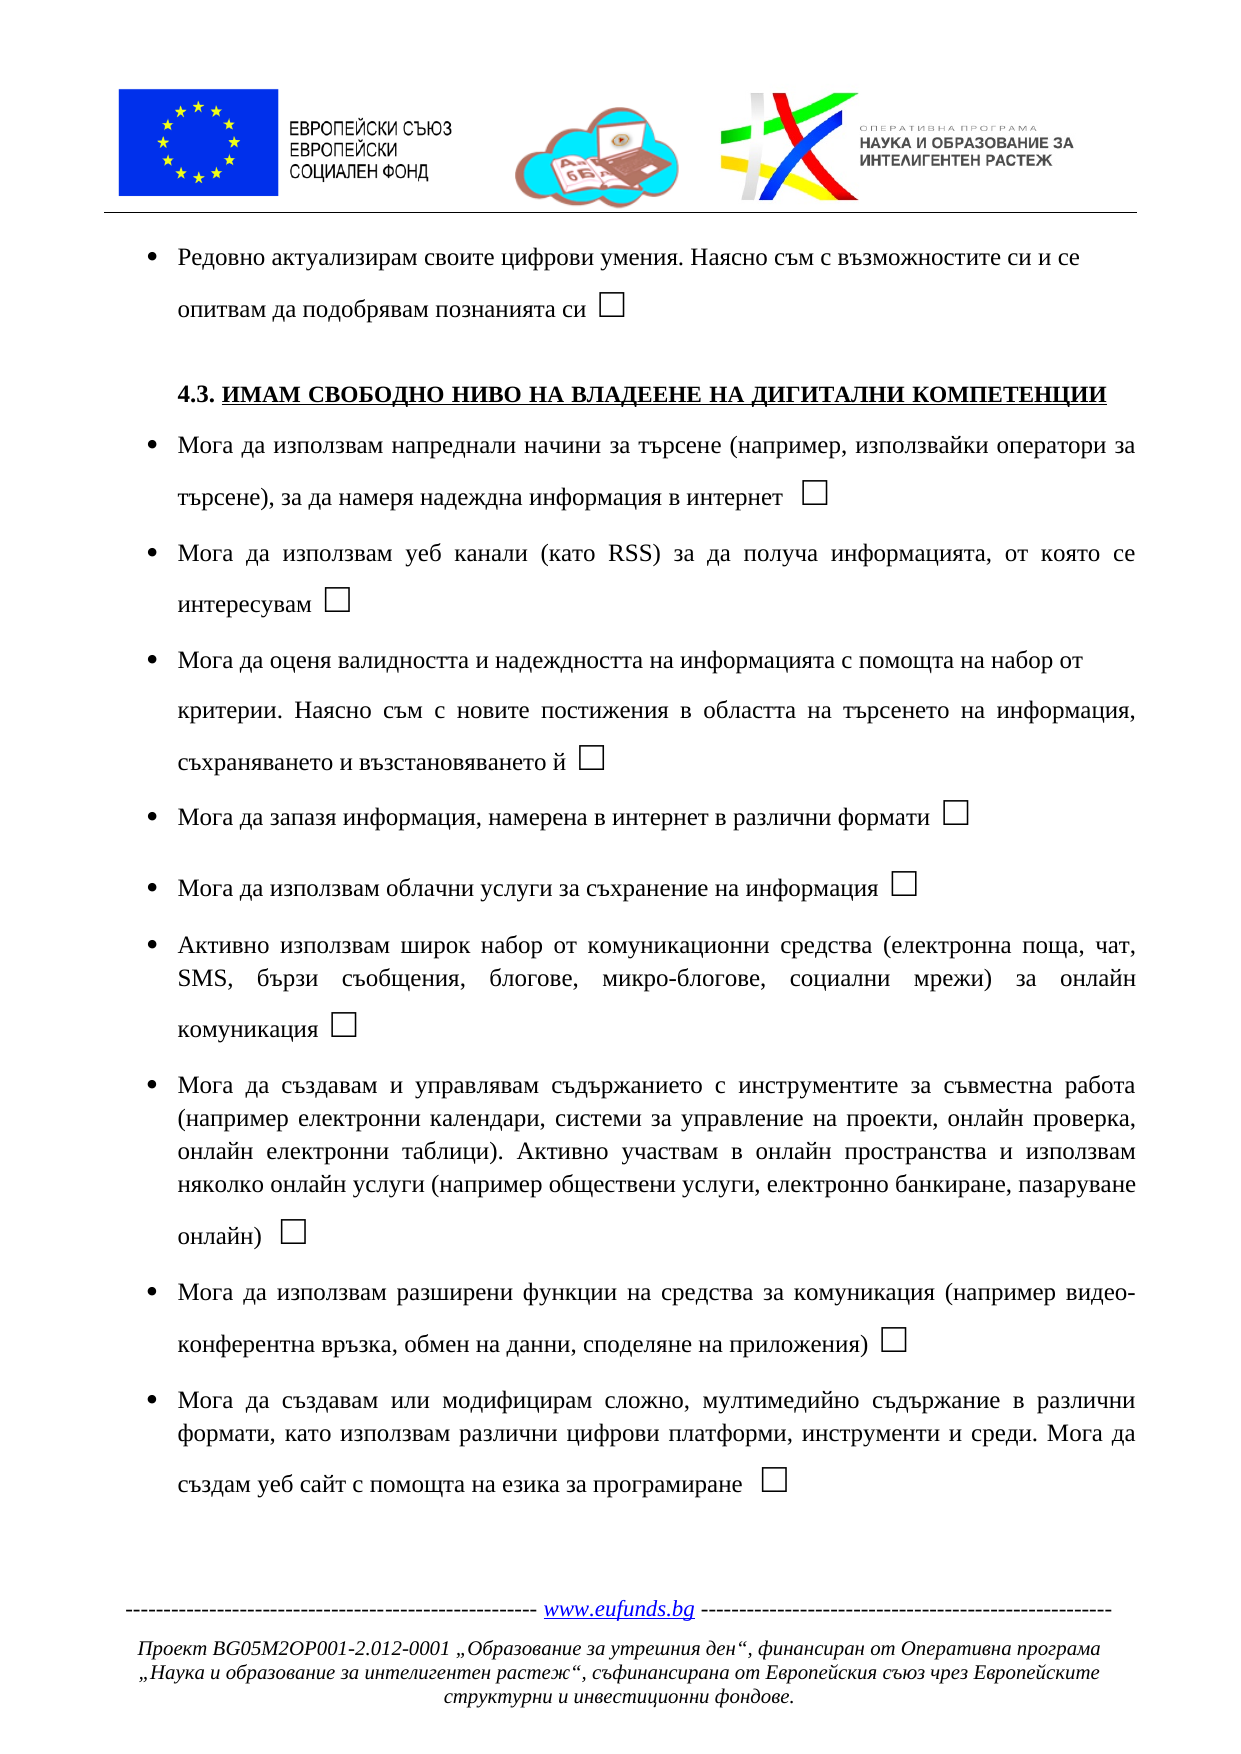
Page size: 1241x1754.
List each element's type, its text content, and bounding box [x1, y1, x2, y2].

list Мога да използвам напреднали начини за търсене (например, използвайки оператори за търсене), за да намеря надеждна информация в интернет □ [148, 430, 1137, 514]
list Мога да използвам разширени функции на средства за комуникация (например видео-конферентна връзка, обмен на данни, споделяне на приложения) □ [148, 1277, 1137, 1361]
list имам свободно ниво на владеене на дигитални компетенции [177, 375, 1137, 408]
picture [515, 107, 680, 210]
picture [103, 77, 484, 210]
list Мога да създавам или модифицирам сложно, мултимедийно съдържание в различни формати, като използвам различни цифрови платформи, инструменти и среди. Мога да създам уеб сайт с помощта на езика за програмиране □ [148, 1385, 1137, 1502]
list Мога да използвам облачни услуги за съхранение на информация □ [148, 858, 1137, 906]
list Мога да оценя валидността и надеждността на информацията с помощта на набор от [148, 645, 1137, 674]
list Активно използвам широк набор от комуникационни средства (електронна поща, чат, SMS, бързи съобщения, блогове, микро-блогове, социални мрежи) за онлайн комуникация □ [148, 930, 1137, 1047]
list Мога да запазя информация, намерена в интернет в различни формати □ [148, 786, 1137, 834]
list Мога да използвам уеб канали (като RSS) за да получа информацията, от която се интересувам □ [148, 538, 1137, 622]
picture [706, 73, 1093, 210]
list Редовно актуализирам своите цифрови умения. Наясно съм с възможностите си и се опитвам да подобрявам познанията си □ [148, 242, 1137, 326]
list Мога да създавам и управлявам съдържанието с инструментите за съвместна работа (например електронни календари, системи за управление на проекти, онлайн проверка, онлайн електронни таблици). Активно участвам в онлайн пространства и използвам няколко онлайн услуги (например обществени услуги, електронно банкиране, пазаруване онлайн) □ [148, 1070, 1137, 1253]
text критерии. Наясно съм с новите постижения в областта на търсенето на информация, съхраняването и възстановяването й □ [177, 695, 1137, 779]
